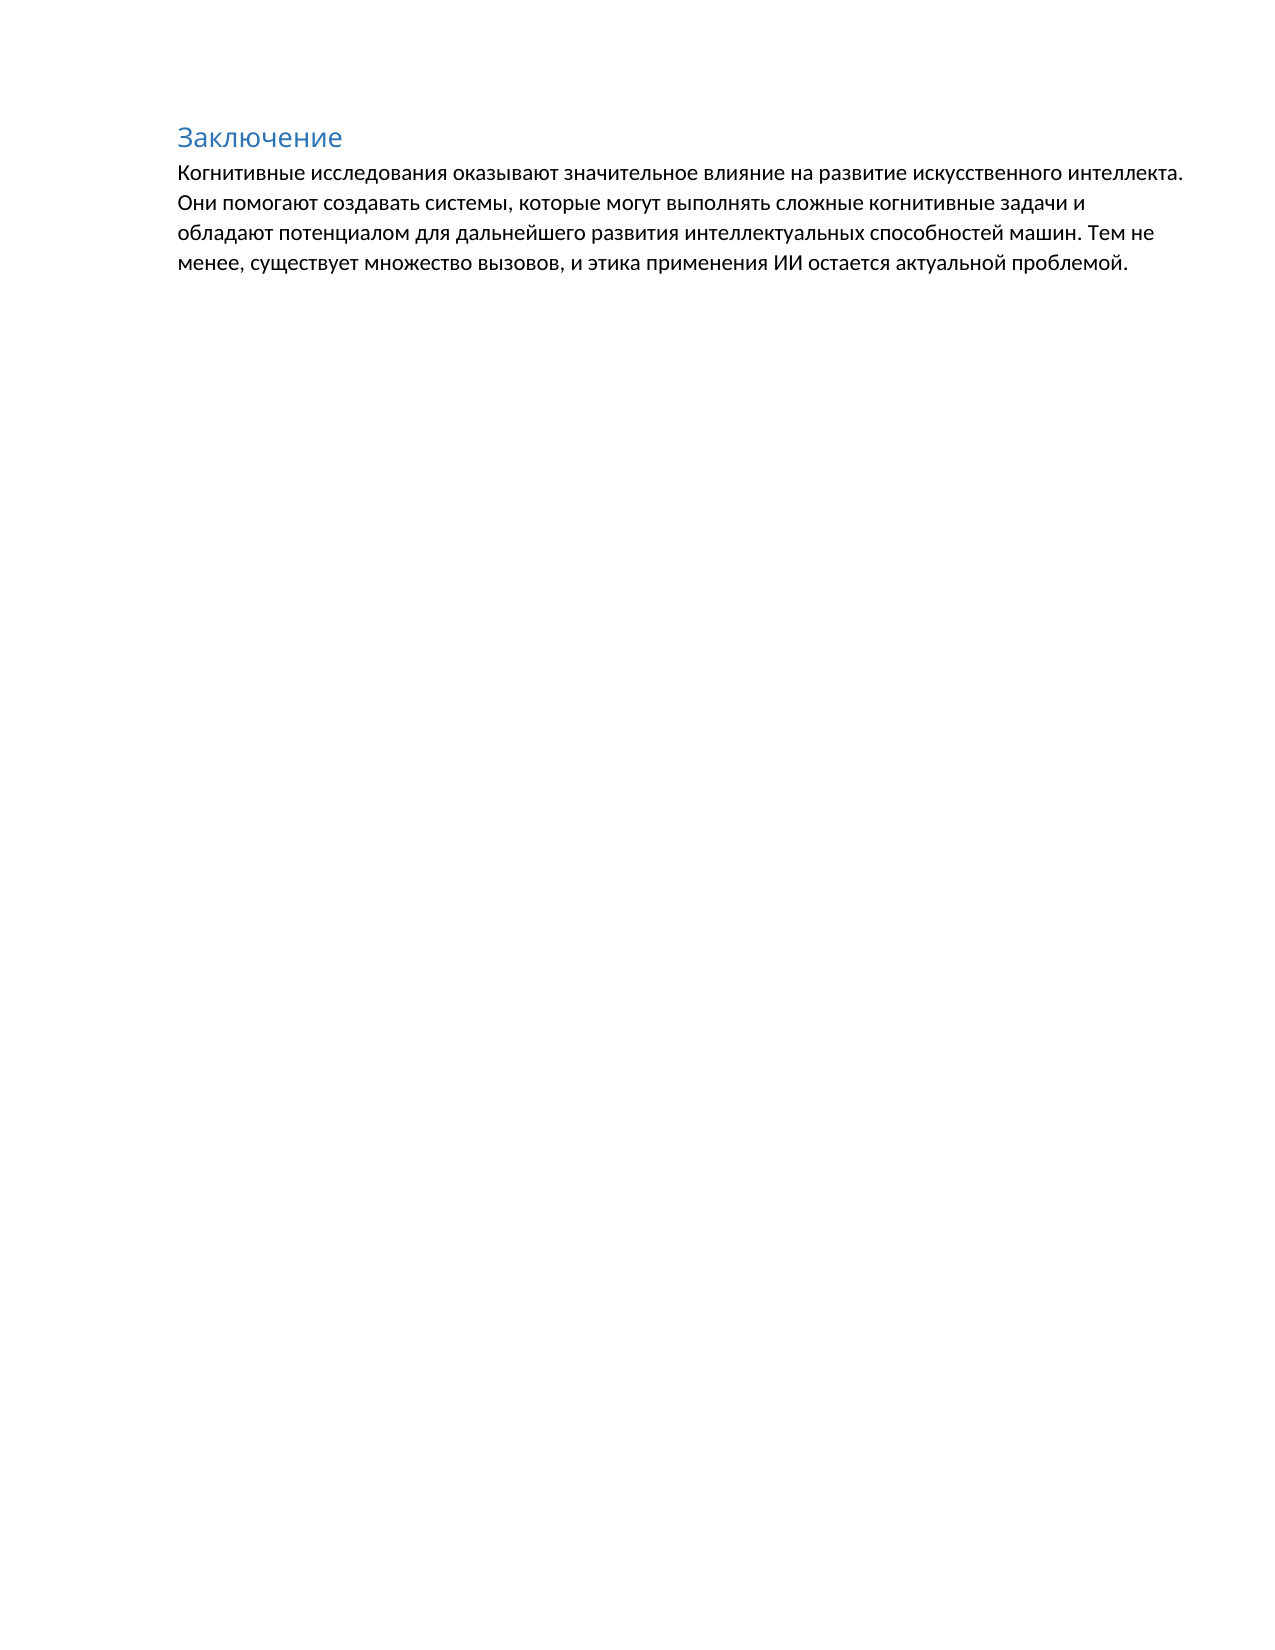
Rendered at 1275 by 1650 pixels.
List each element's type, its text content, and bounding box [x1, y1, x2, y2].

text Когнитивные исследования оказывают значительное влияние на развитие искусственного интеллекта. Они помогают создавать системы, которые могут выполнять сложные когнитивные задачи и обладают потенциалом для дальнейшего развития интеллектуальных способностей машин. Тем не менее, существует множество вызовов, и этика применения ИИ остается актуальной проблемой. [177, 158, 1186, 277]
subtitle Заключение [177, 118, 1186, 155]
